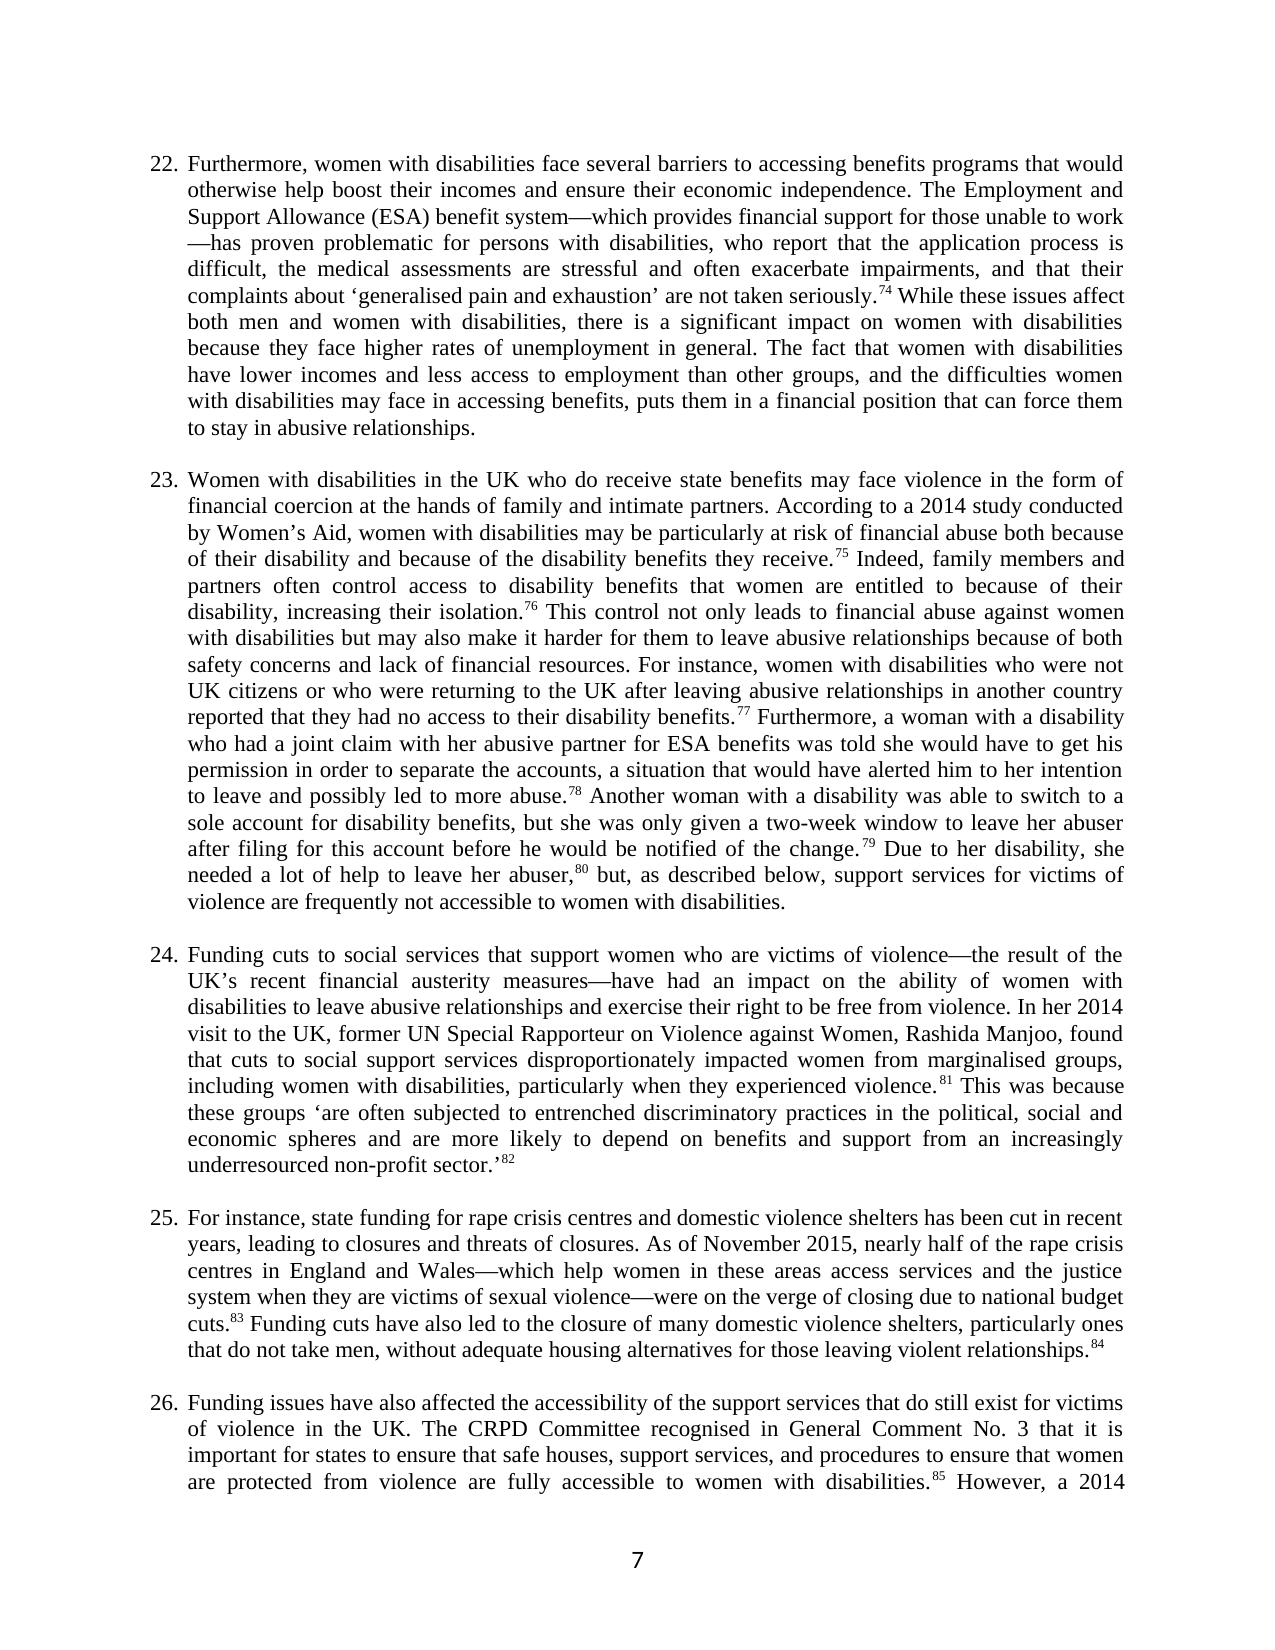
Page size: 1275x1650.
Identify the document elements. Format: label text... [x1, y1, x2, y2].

list For instance, state funding for rape crisis centres and domestic violence shelters has been cut in recent years, leading to closures and threats of closures. As of November 2015, nearly half of the rape crisis centres in England and Wales—which help women in these areas access services and the justice system when they are victims of sexual violence—were on the verge of closing due to national budget cuts. Funding cuts have also led to the closure of many domestic violence shelters, particularly ones that do not take men, without adequate housing alternatives for those leaving violent relationships. [150, 1204, 1125, 1362]
list Women with disabilities in the UK who do receive state benefits may face violence in the form of financial coercion at the hands of family and intimate partners. According to a 2014 study conducted by Women’s Aid, women with disabilities may be particularly at risk of financial abuse both because of their disability and because of the disability benefits they receive. Indeed, family members and partners often control access to disability benefits that women are entitled to because of their disability, increasing their isolation. This control not only leads to financial abuse against women with disabilities but may also make it harder for them to leave abusive relationships because of both safety concerns and lack of financial resources. For instance, women with disabilities who were not UK citizens or who were returning to the UK after leaving abusive relationships in another country reported that they had no access to their disability benefits. Furthermore, a woman with a disability who had a joint claim with her abusive partner for ESA benefits was told she would have to get his permission in order to separate the accounts, a situation that would have alerted him to her intention to leave and possibly led to more abuse. Another woman with a disability was able to switch to a sole account for disability benefits, but she was only given a two-week window to leave her abuser after filing for this account before he would be notified of the change. Due to her disability, she needed a lot of help to leave her abuser, but, as described below, support services for victims of violence are frequently not accessible to women with disabilities. [150, 466, 1125, 914]
list Funding cuts to social services that support women who are victims of violence—the result of the UK’s recent financial austerity measures—have had an impact on the ability of women with disabilities to leave abusive relationships and exercise their right to be free from violence. In her 2014 visit to the UK, former UN Special Rapporteur on Violence against Women, Rashida Manjoo, found that cuts to social support services disproportionately impacted women from marginalised groups, including women with disabilities, particularly when they experienced violence. This was because these groups ‘are often subjected to entrenched discriminatory practices in the political, social and economic spheres and are more likely to depend on benefits and support from an increasingly underresourced non-profit sector.’ [150, 941, 1125, 1178]
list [150, 1389, 1125, 1494]
list Furthermore, women with disabilities face several barriers to accessing benefits programs that would otherwise help boost their incomes and ensure their economic independence. The Employment and Support Allowance (ESA) benefit system—which provides financial support for those unable to work—has proven problematic for persons with disabilities, who report that the application process is difficult, the medical assessments are stressful and often exacerbate impairments, and that their complaints about ‘generalised pain and exhaustion’ are not taken seriously. While these issues affect both men and women with disabilities, there is a significant impact on women with disabilities because they face higher rates of unemployment in general. The fact that women with disabilities have lower incomes and less access to employment than other groups, and the difficulties women with disabilities may face in accessing benefits, puts them in a financial position that can force them to stay in abusive relationships. [150, 150, 1125, 440]
